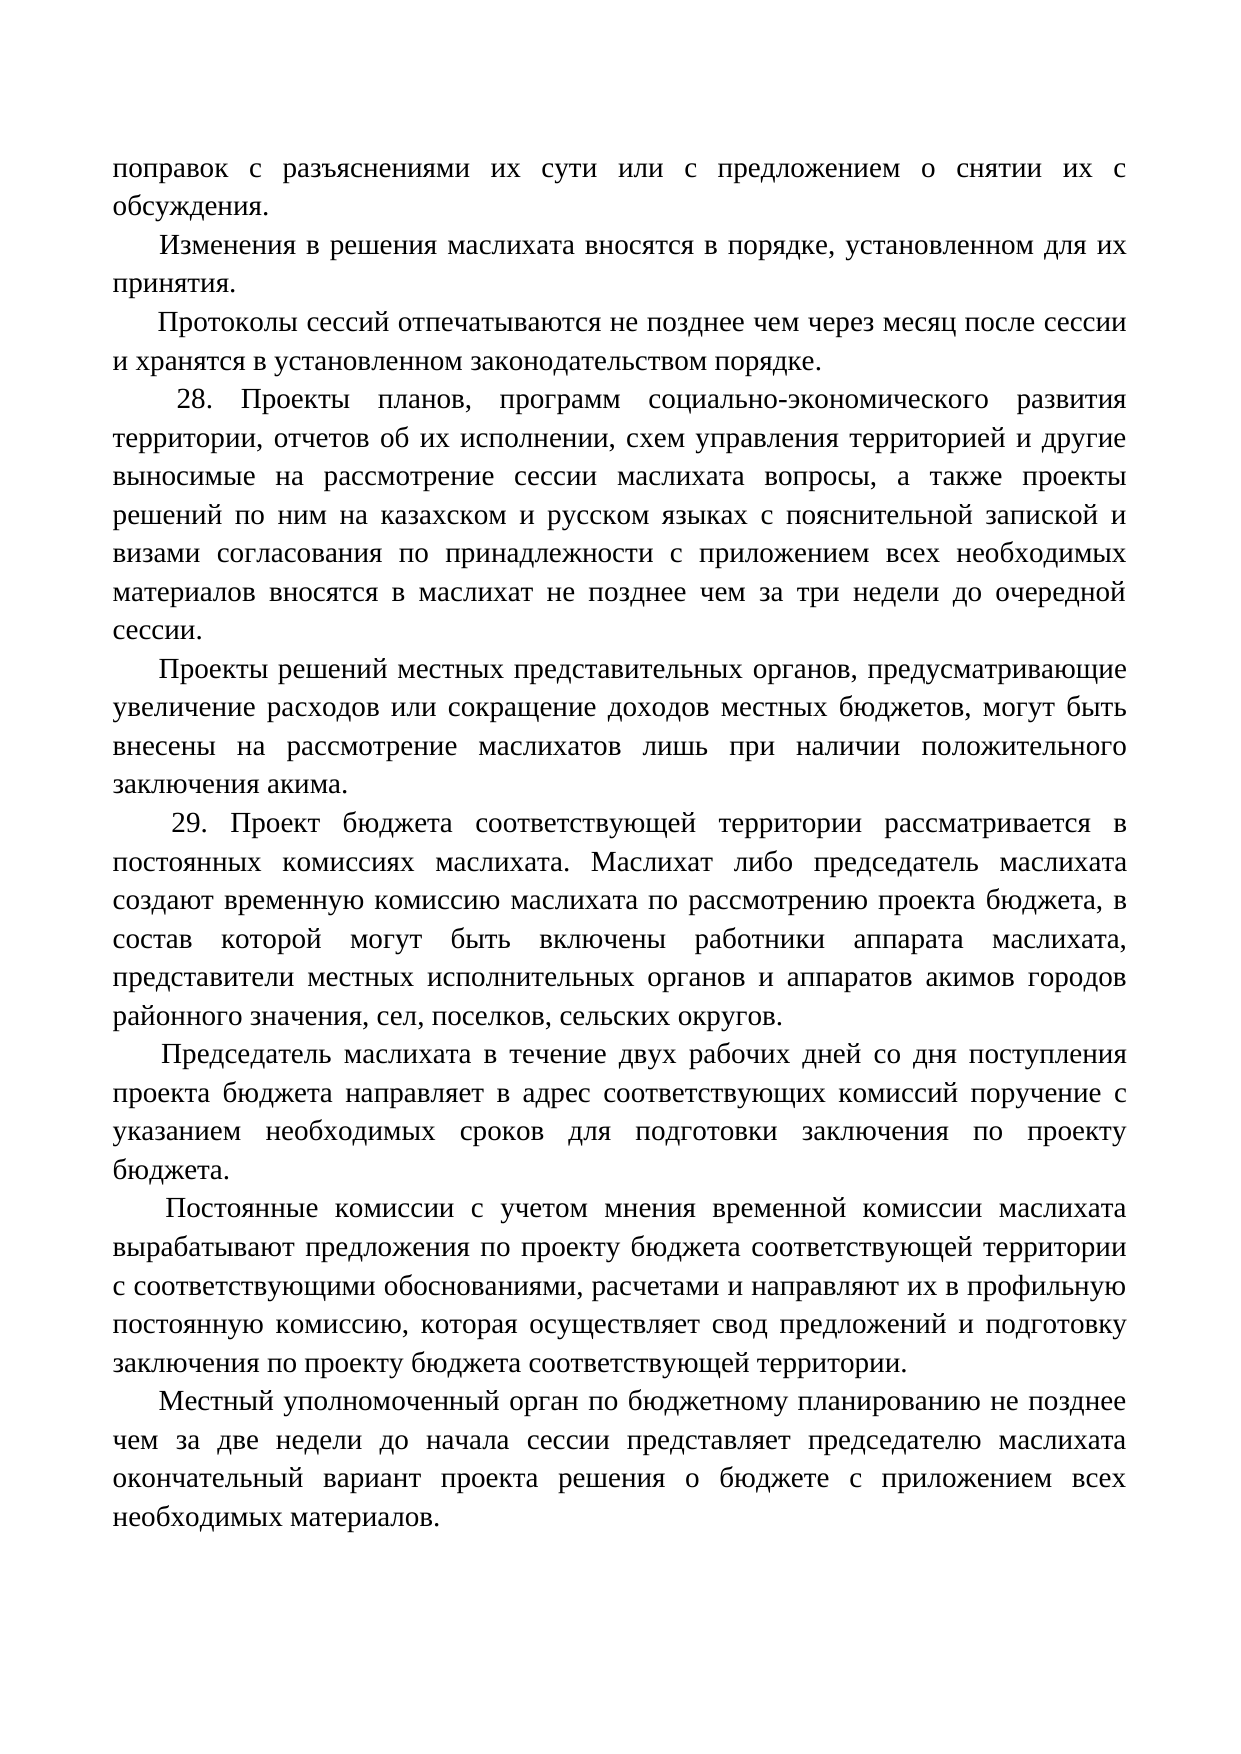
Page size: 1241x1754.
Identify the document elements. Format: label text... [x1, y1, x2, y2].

text Местный уполномоченный орган по бюджетному планированию не позднее чем за две недели до начала сессии представляет председателю маслихата окончательный вариант проекта решения о бюджете с приложением всех необходимых материалов. [112, 1383, 1128, 1532]
text Постоянные комиссии с учетом мнения временной комиссии маслихата вырабатывают предложения по проекту бюджета соответствующей территории с соответствующими обоснованиями, расчетами и направляют их в профильную постоянную комиссию, которая осуществляет свод предложений и подготовку заключения по проекту бюджета соответствующей территории. [112, 1191, 1128, 1378]
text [112, 150, 1128, 222]
text 29. Проект бюджета соответствующей территории рассматривается в постоянных комиссиях маслихата. Маслихат либо председатель маслихата создают временную комиссию маслихата по рассмотрению проекта бюджета, в состав которой могут быть включены работники аппарата маслихата, представители местных исполнительных органов и аппаратов акимов городов районного значения, сел, поселков, сельских округов. [112, 805, 1128, 1031]
text 28. Проекты планов, программ социально-экономического развития территории, отчетов об их исполнении, схем управления территорией и другие выносимые на рассмотрение сессии маслихата вопросы, а также проекты решений по ним на казахском и русском языках с пояснительной запиской и визами согласования по принадлежности с приложением всех необходимых материалов вносятся в маслихат не позднее чем за три недели до очередной сессии. [112, 381, 1128, 646]
text Проекты решений местных представительных органов, предусматривающие увеличение расходов или сокращение доходов местных бюджетов, могут быть внесены на рассмотрение маслихатов лишь при наличии положительного заключения акима. [112, 651, 1128, 800]
text Председатель маслихата в течение двух рабочих дней со дня поступления проекта бюджета направляет в адрес соответствующих комиссий поручение с указанием необходимых сроков для подготовки заключения по проекту бюджета. [112, 1036, 1128, 1186]
text Протоколы сессий отпечатываются не позднее чем через месяц после сессии и хранятся в установленном законодательством порядке. [112, 304, 1128, 376]
text Изменения в решения маслихата вносятся в порядке, установленном для их принятия. [112, 227, 1128, 299]
